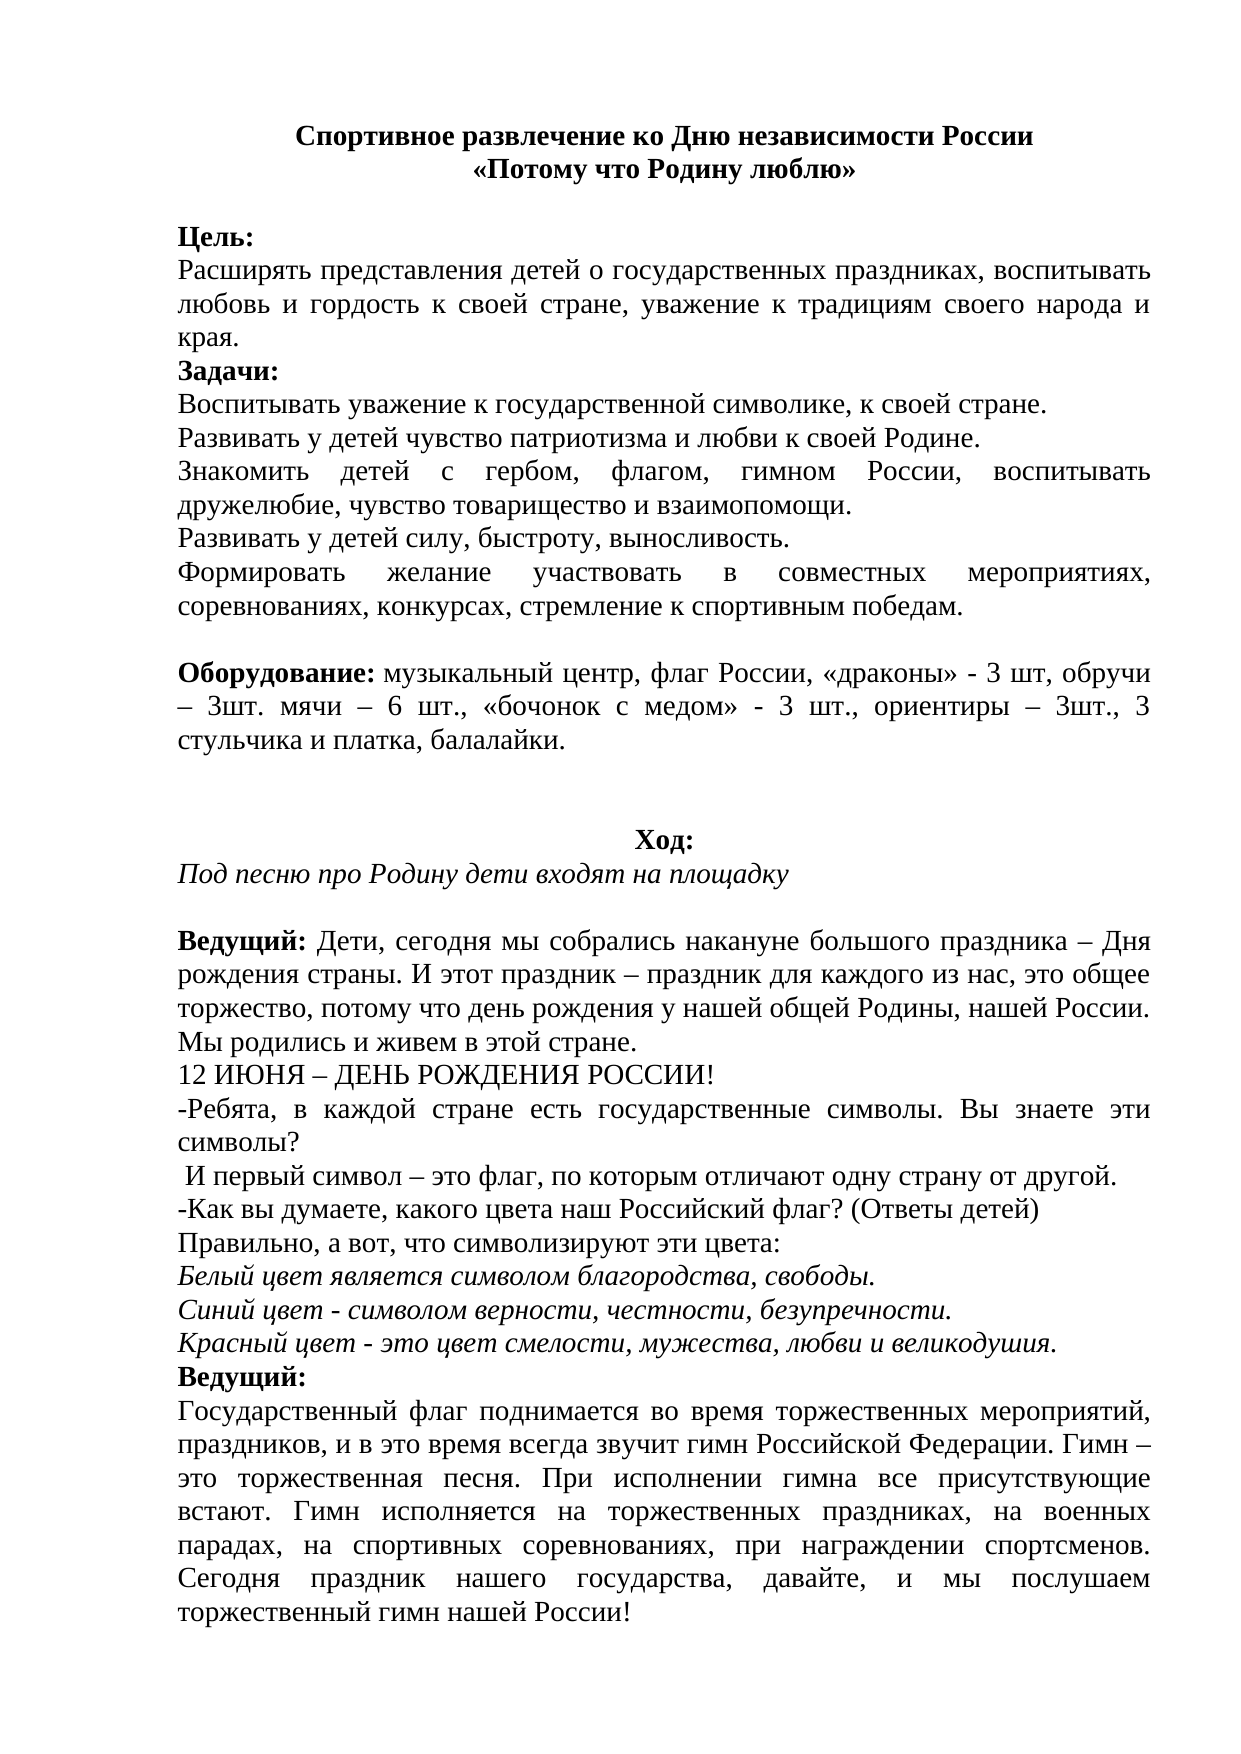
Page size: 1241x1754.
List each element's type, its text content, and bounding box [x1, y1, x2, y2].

text Синий цвет - символом верности, честности, безупречности. [177, 1292, 1152, 1326]
text Развивать у детей чувство патриотизма и любви к своей Родине. [177, 420, 1152, 453]
text 12 ИЮНЯ – ДЕНЬ РОЖДЕНИЯ РОССИИ! [177, 1057, 1152, 1091]
text -Ребята, в каждой стране есть государственные символы. Вы знаете эти символы? [177, 1091, 1152, 1158]
text Ведущий: Дети, сегодня мы собрались накануне большого праздника – Дня рождения страны. И этот праздник – праздник для каждого из нас, это общее торжество, потому что день рождения у нашей общей Родины, нашей России. [177, 923, 1152, 1024]
text Знакомить детей с гербом, флагом, гимном России, воспитывать дружелюбие, чувство товарищество и взаимопомощи. [177, 453, 1152, 521]
text Оборудование: музыкальный центр, флаг России, «драконы» - 3 шт, обручи – 3шт. мячи – 6 шт., «бочонок с медом» - 3 шт., ориентиры – 3шт., 3 стульчика и платка, балалайки. [177, 655, 1152, 755]
text Правильно, а вот, что символизируют эти цвета: [177, 1225, 1152, 1258]
text Под песню про Родину дети входят на площадку [177, 856, 1152, 889]
text Воспитывать уважение к государственной символике, к своей стране. [177, 386, 1152, 420]
text Развивать у детей силу, быстроту, выносливость. [177, 521, 1152, 554]
text Красный цвет - это цвет смелости, мужества, любви и великодушия. [177, 1326, 1152, 1359]
text Белый цвет является символом благородства, свободы. [177, 1258, 1152, 1292]
text Формировать желание участвовать в совместных мероприятиях, соревнованиях, конкурсах, стремление к спортивным победам. [177, 554, 1152, 621]
text «Потому что Родину люблю» [177, 152, 1152, 185]
text И первый символ – это флаг, по которым отличают одну страну от другой. [177, 1158, 1152, 1191]
text Цель: [177, 219, 1152, 252]
text Мы родились и живем в этой стране. [177, 1024, 1152, 1057]
text -Как вы думаете, какого цвета наш Российский флаг? (Ответы детей) [177, 1191, 1152, 1225]
text Расширять представления детей о государственных праздниках, воспитывать любовь и гордость к своей стране, уважение к традициям своего народа и края. [177, 252, 1152, 353]
text Спортивное развлечение ко Дню независимости России [177, 118, 1152, 152]
text Задачи: [177, 353, 1152, 386]
text Ведущий: [177, 1359, 1152, 1393]
text Ход: [177, 822, 1152, 856]
text Государственный флаг поднимается во время торжественных мероприятий, праздников, и в это время всегда звучит гимн Российской Федерации. Гимн – это торжественная песня. При исполнении гимна все присутствующие встают. Гимн исполняется на торжественных праздниках, на военных парадах, на спортивных соревнованиях, при награждении спортсменов. Сегодня праздник нашего государства, давайте, и мы послушаем торжественный гимн нашей России! [177, 1393, 1152, 1627]
